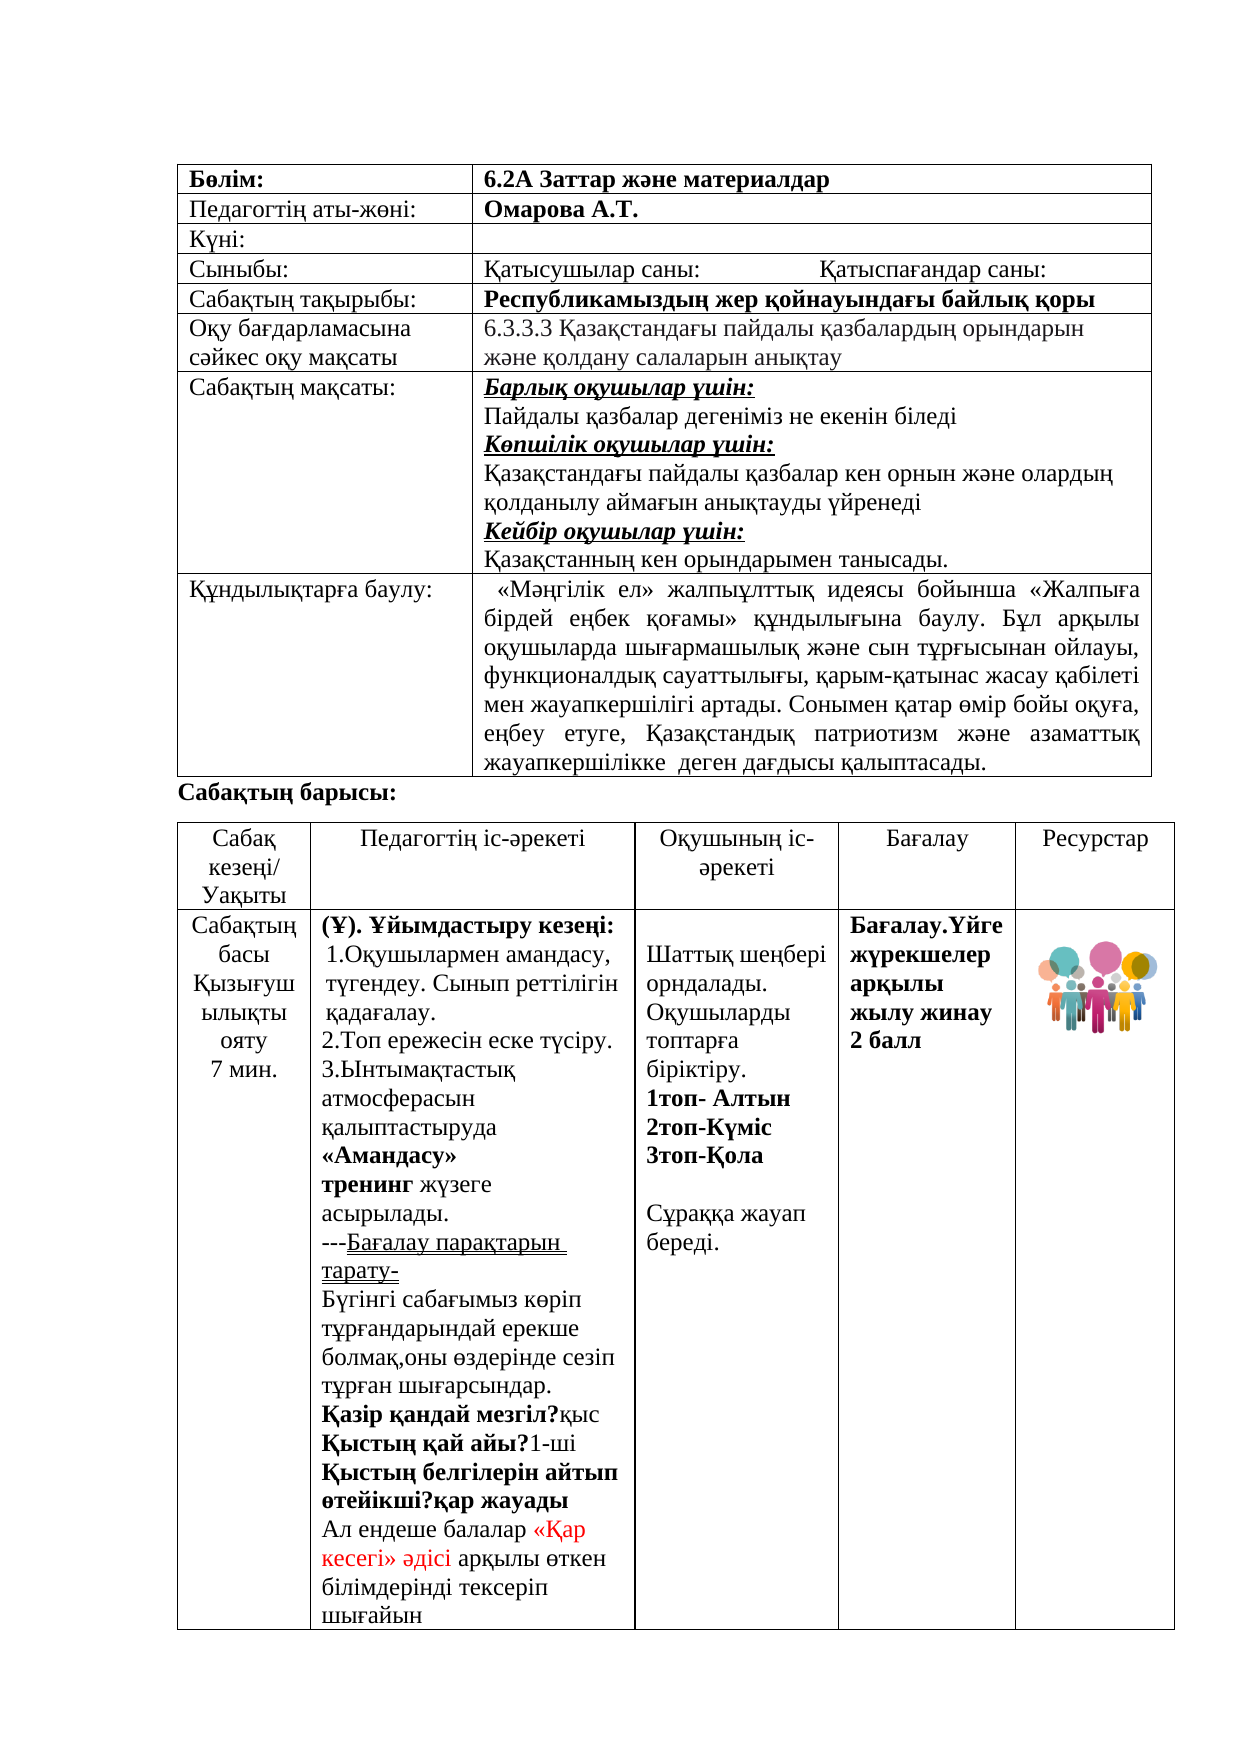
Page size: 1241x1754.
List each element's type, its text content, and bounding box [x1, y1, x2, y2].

table_header Бағалау [839, 823, 1015, 909]
table_header Сабақ кезеңі/ Уақыты [178, 823, 310, 909]
table_cell Педагогтің аты-жөні: [178, 194, 472, 223]
table_header Бөлім: [178, 165, 472, 193]
picture [1026, 939, 1170, 1035]
table_cell Күні: [178, 224, 472, 253]
table_header Педагогтің іс-әрекеті [311, 823, 634, 909]
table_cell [311, 910, 634, 1629]
table_cell Омарова А.Т. [473, 194, 1151, 223]
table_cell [178, 910, 310, 1629]
table_cell Құндылықтарға баулу: [178, 574, 472, 776]
table_cell [473, 224, 1151, 253]
table_cell [1016, 910, 1174, 1629]
table_cell 6.3.3.3 Қазақстандағы пайдалы қазбалардың орындарын және қолдану салаларын анықтау [473, 314, 1151, 371]
table_cell Қатысушылар саны: Қатыспағандар саны: [473, 254, 1151, 283]
table_cell Сабақтың тақырыбы: [178, 284, 472, 312]
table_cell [636, 910, 838, 1629]
table_cell Сыныбы: [178, 254, 472, 283]
text Сабақтың барысы: [177, 777, 1152, 805]
table_cell Республикамыздың жер қойнауындағы байлық қоры [473, 284, 1151, 312]
table_cell Оқу бағдарламасына сәйкес оқу мақсаты [178, 314, 472, 371]
table_cell Сабақтың мақсаты: [178, 372, 472, 573]
table_header Ресурстар [1016, 823, 1174, 909]
table_cell «Мәңгілік ел» жалпыұлттық идеясы бойынша «Жалпыға бірдей еңбек қоғамы» құндылығына баулу. Бұл арқылы оқушыларда шығармашылық және сын тұрғысынан ойлауы, функционалдық сауаттылығы, қарым-қатынас жасау қабілеті мен жауапкершілігі артады. Сонымен қатар өмір бойы оқуға, еңбеу етуге, Қазақстандық патриотизм және азаматтық жауапкершілікке деген дағдысы қалыптасады. [473, 574, 1151, 776]
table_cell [839, 910, 1015, 1629]
table_header 6.2А Заттар және материалдар [473, 165, 1151, 193]
table_cell Барлық оқушылар үшін: Пайдалы қазбалар дегеніміз не екенін біледі Көпшілік оқушылар үшін: Қазақстандағы пайдалы қазбалар кен орнын және олардың қолданылу аймағын анықтауды үйренеді Кейбір оқушылар үшін: Қазақстанның кен орындарымен танысады. [473, 372, 1151, 573]
table_header Оқушының іс-әрекеті [636, 823, 838, 909]
